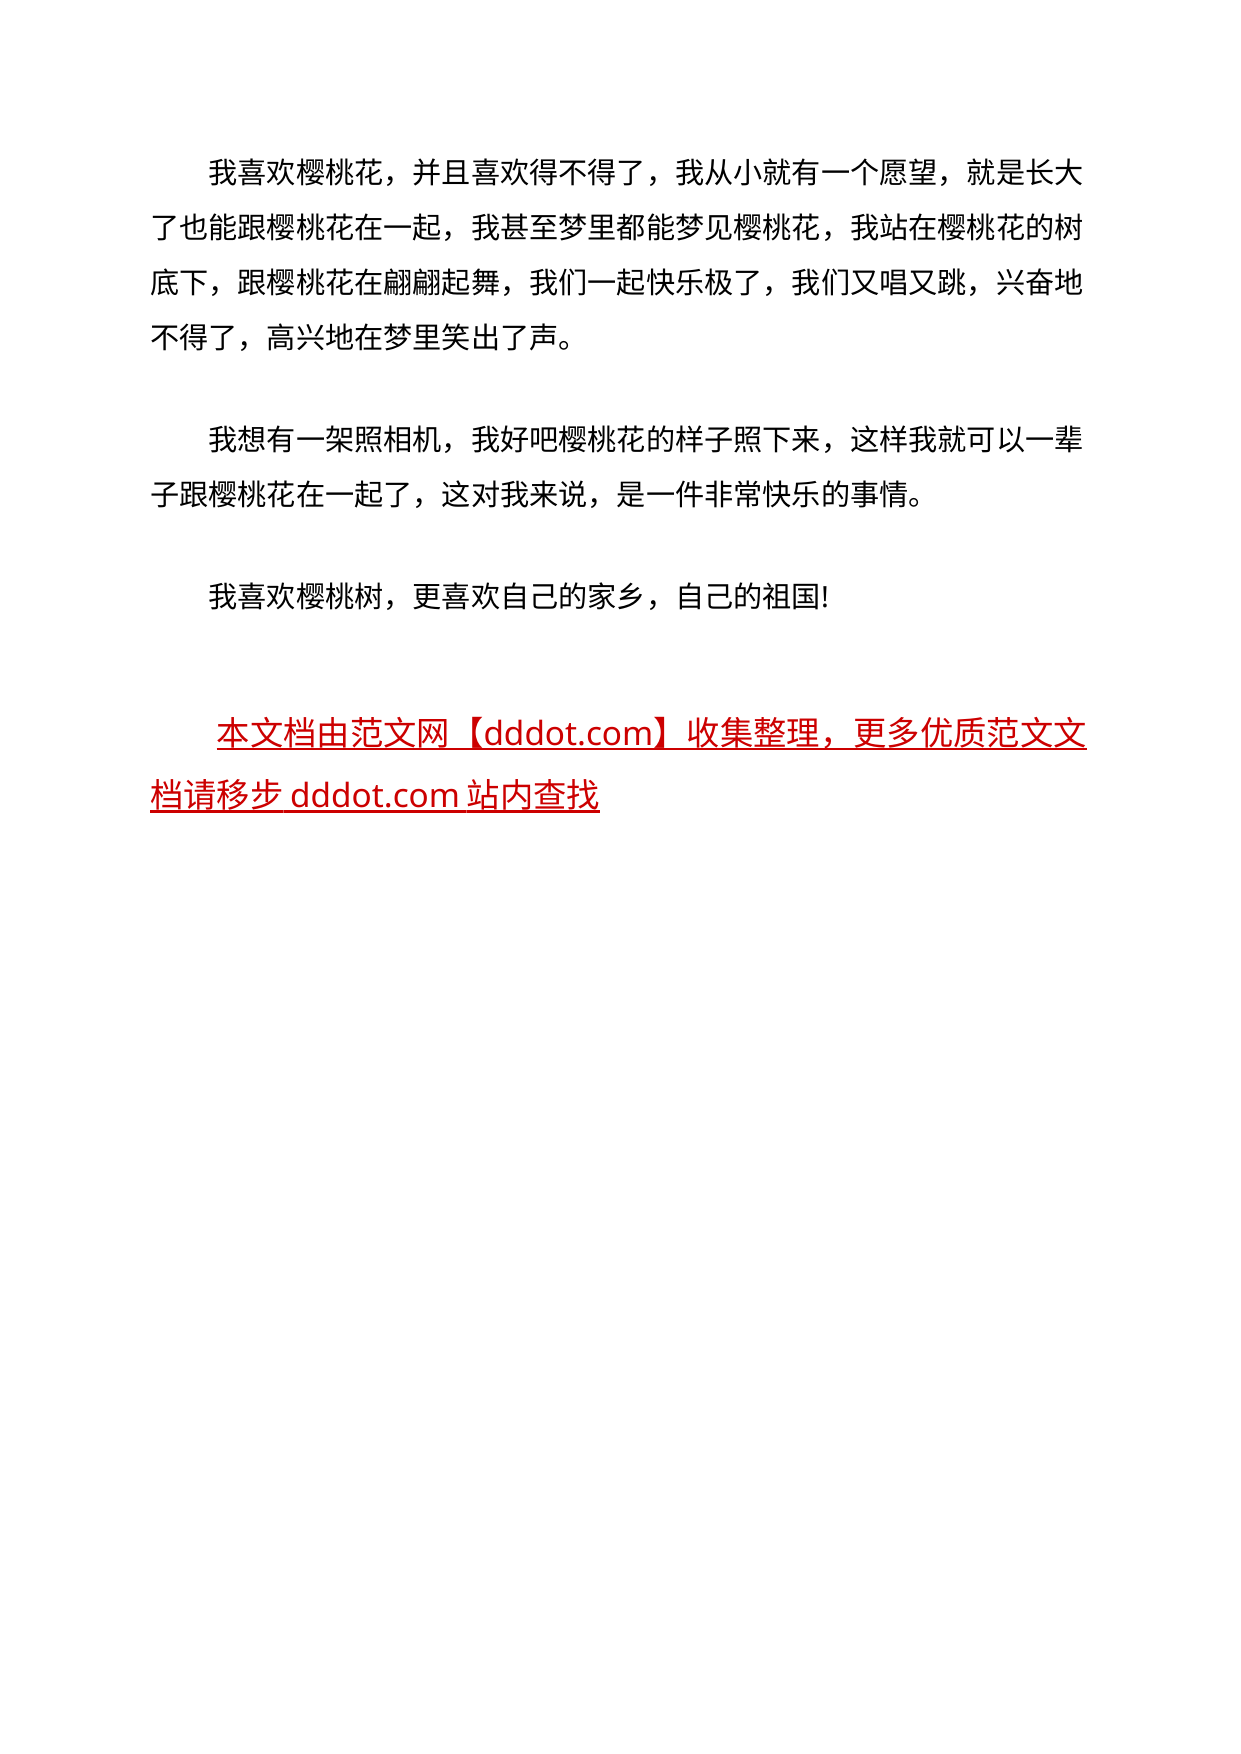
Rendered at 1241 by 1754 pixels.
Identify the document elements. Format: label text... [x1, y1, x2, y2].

text 本文档由范文网【dddot.com】收集整理，更多优质范文文档请移步dddot.com站内查找 [150, 706, 1090, 818]
text 我想有一架照相机，我好吧樱桃花的样子照下来，这样我就可以一辈子跟樱桃花在一起了，这对我来说，是一件非常快乐的事情。 [150, 416, 1090, 514]
text 我喜欢樱桃树，更喜欢自己的家乡，自己的祖国! [150, 573, 1090, 616]
text 我喜欢樱桃花，并且喜欢得不得了，我从小就有一个愿望，就是长大了也能跟樱桃花在一起，我甚至梦里都能梦见樱桃花，我站在樱桃花的树底下，跟樱桃花在翩翩起舞，我们一起快乐极了，我们又唱又跳，兴奋地不得了，高兴地在梦里笑出了声。 [150, 150, 1090, 357]
